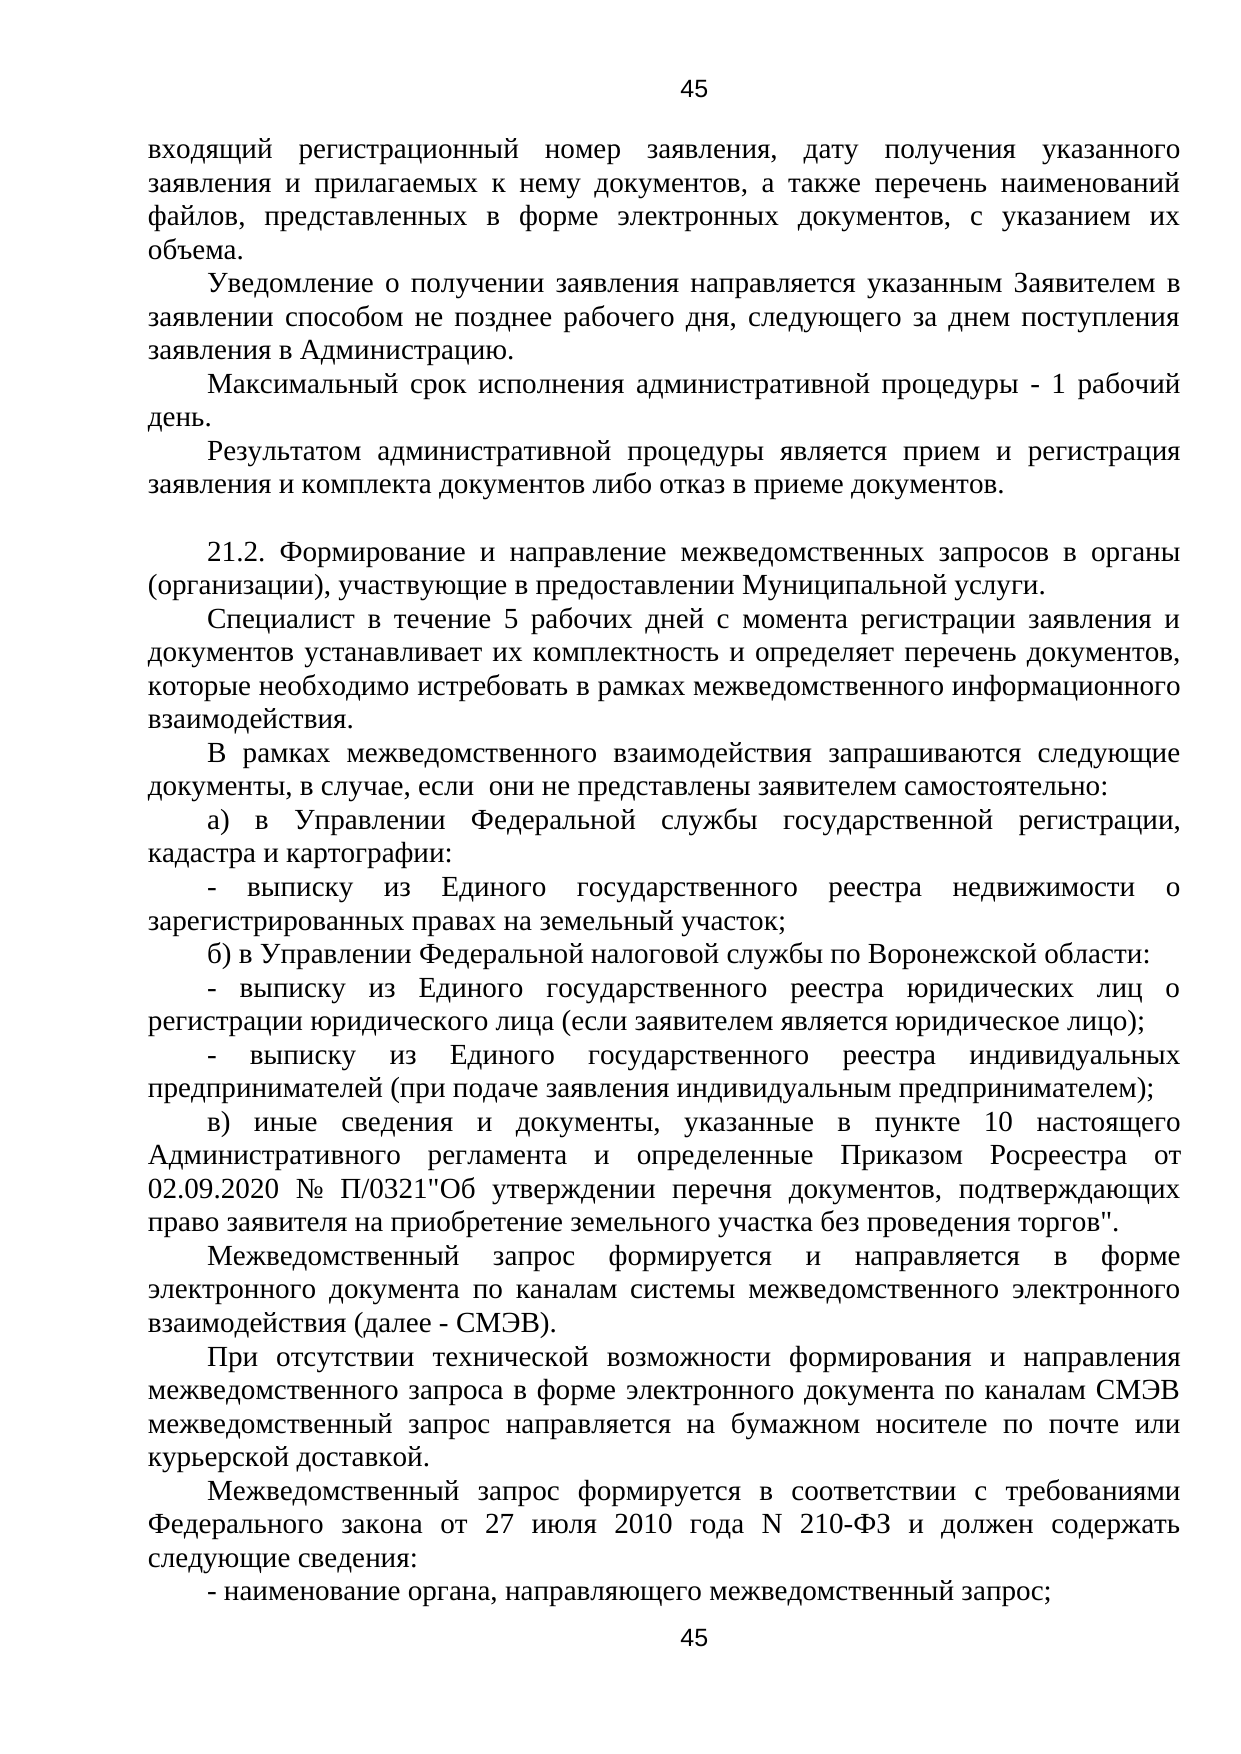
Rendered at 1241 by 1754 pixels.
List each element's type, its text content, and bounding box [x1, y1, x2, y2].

text Межведомственный запрос формируется и направляется в форме электронного документа по каналам системы межведомственного электронного взаимодействия (далее - СМЭВ). [148, 1238, 1181, 1339]
text б) в Управлении Федеральной налоговой службы по Воронежской области: [148, 936, 1181, 970]
text - выписку из Единого государственного реестра индивидуальных предпринимателей (при подаче заявления индивидуальным предпринимателем); [148, 1037, 1181, 1104]
text Специалист в течение 5 рабочих дней с момента регистрации заявления и документов устанавливает их комплектность и определяет перечень документов, которые необходимо истребовать в рамках межведомственного информационного взаимодействия. [148, 601, 1181, 735]
text В рамках межведомственного взаимодействия запрашиваются следующие документы, в случае, если они не представлены заявителем самостоятельно: [148, 735, 1181, 802]
text а) в Управлении Федеральной службы государственной регистрации, кадастра и картографии: [148, 802, 1181, 869]
text Максимальный срок исполнения административной процедуры - 1 рабочий день. [148, 366, 1181, 433]
text 21.2. Формирование и направление межведомственных запросов в органы (организации), участвующие в предоставлении Муниципальной услуги. [148, 534, 1181, 601]
text При отсутствии технической возможности формирования и направления межведомственного запроса в форме электронного документа по каналам СМЭВ межведомственный запрос направляется на бумажном носителе по почте или курьерской доставкой. [148, 1339, 1181, 1473]
text - наименование органа, направляющего межведомственный запрос; [148, 1573, 1181, 1607]
text в) иные сведения и документы, указанные в пункте 10 настоящего Административного регламента и определенные Приказом Росреестра от 02.09.2020 № П/0321"Об утверждении перечня документов, подтверждающих право заявителя на приобретение земельного участка без проведения торгов". [148, 1104, 1181, 1238]
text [148, 131, 1181, 265]
text - выписку из Единого государственного реестра недвижимости о зарегистрированных правах на земельный участок; [148, 869, 1181, 936]
text Уведомление о получении заявления направляется указанным Заявителем в заявлении способом не позднее рабочего дня, следующего за днем поступления заявления в Администрацию. [148, 265, 1181, 366]
text Межведомственный запрос формируется в соответствии с требованиями Федерального закона от 27 июля 2010 года N 210-ФЗ и должен содержать следующие сведения: [148, 1473, 1181, 1573]
text - выписку из Единого государственного реестра юридических лиц о регистрации юридического лица (если заявителем является юридическое лицо); [148, 970, 1181, 1037]
text Результатом административной процедуры является прием и регистрация заявления и комплекта документов либо отказ в приеме документов. [148, 433, 1181, 500]
